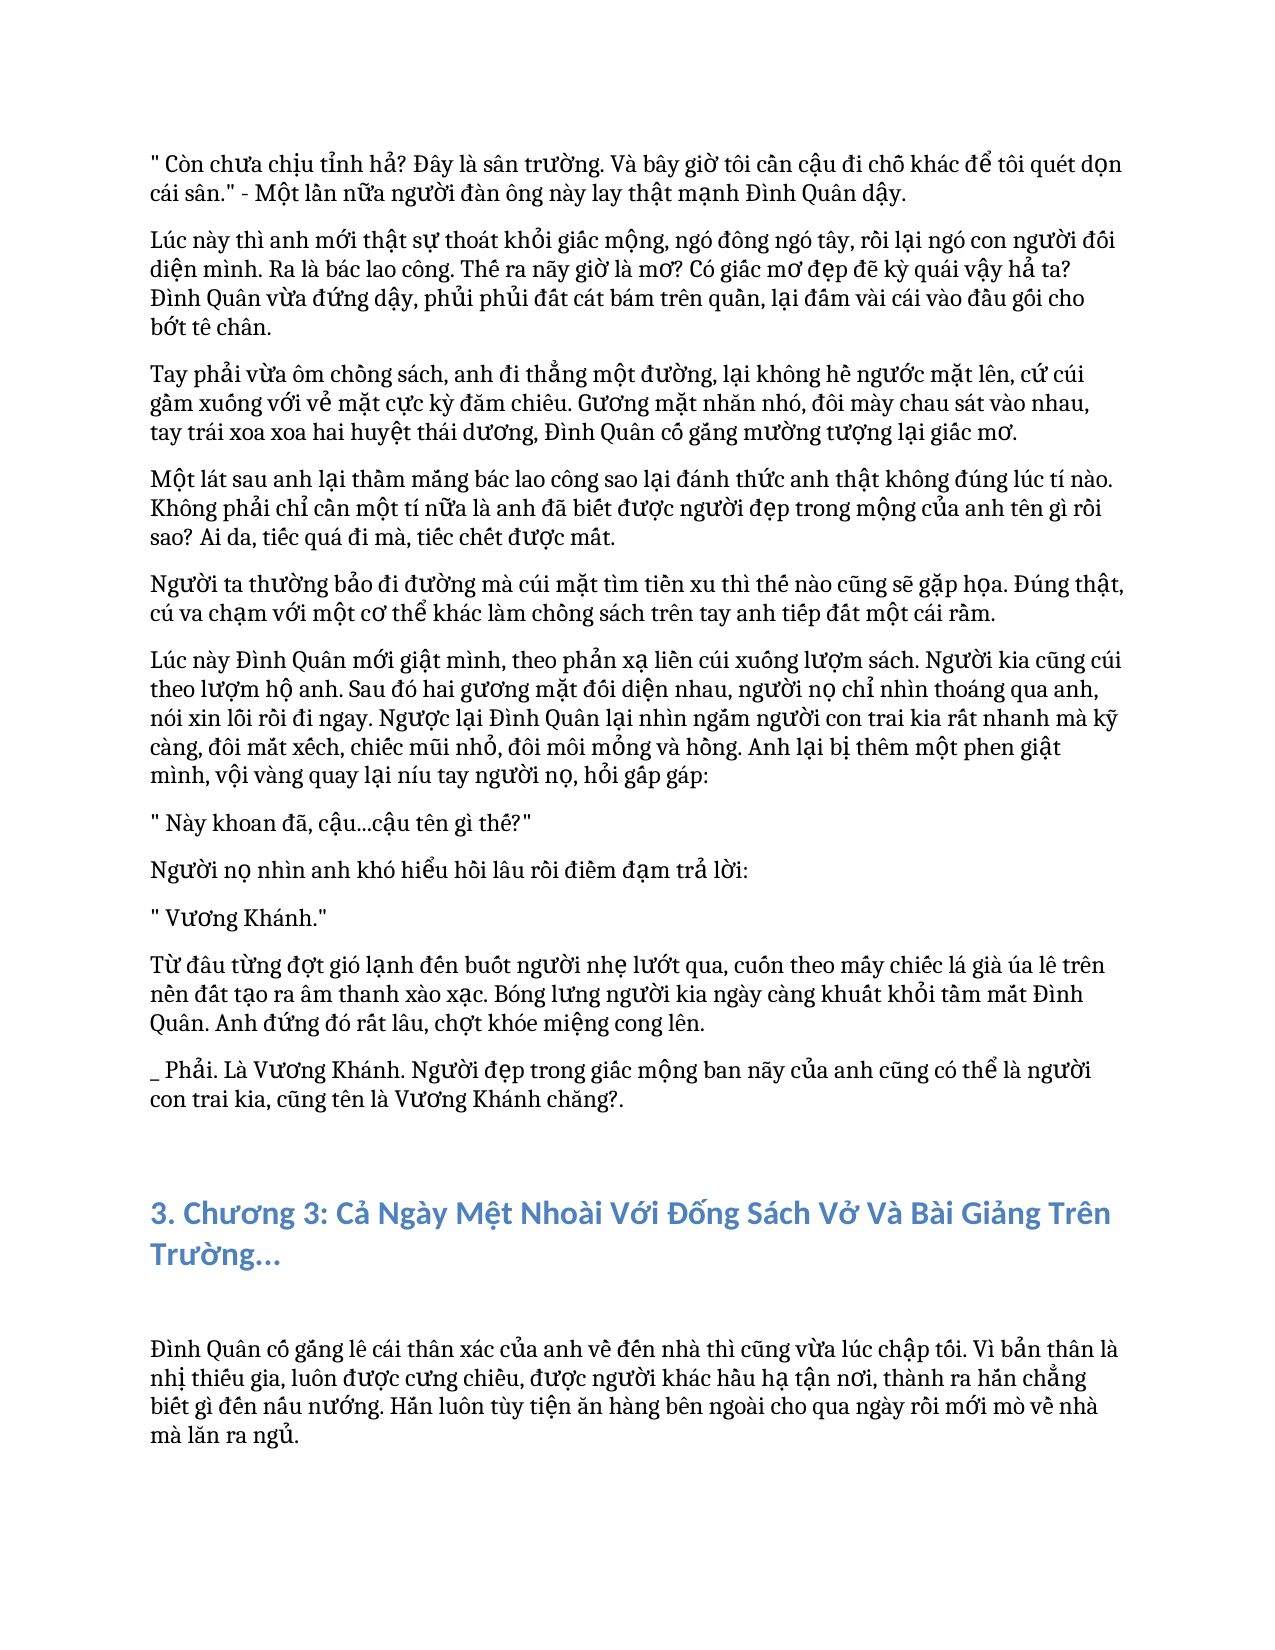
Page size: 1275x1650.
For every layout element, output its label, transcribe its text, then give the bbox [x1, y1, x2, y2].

text _ Phải. Là Vương Khánh. Người đẹp trong giấc mộng ban nãy của anh cũng có thể là người con trai kia, cũng tên là Vương Khánh chăng?. [150, 1056, 1125, 1171]
text Đình Quân cố gắng lê cái thân xác của anh về đến nhà thì cũng vừa lúc chập tối. Vì bản thân là nhị thiếu gia, luôn được cưng chiều, được người khác hầu hạ tận nơi, thành ra hắn chẳng biết gì đến nấu nướng. Hắn luôn tùy tiện ăn hàng bên ngoài cho qua ngày rồi mới mò về nhà mà lăn ra ngủ. [150, 1277, 1125, 1450]
text " Còn chưa chịu tỉnh hả? Đây là sân trường. Và bây giờ tôi cần cậu đi chỗ khác để tôi quét dọn cái sân." - Một lần nữa người đàn ông này lay thật mạnh Đình Quân dậy. [150, 150, 1125, 207]
text Lúc này Đình Quân mới giật mình, theo phản xạ liền cúi xuống lượm sách. Người kia cũng cúi theo lượm hộ anh. Sau đó hai gương mặt đối diện nhau, người nọ chỉ nhìn thoáng qua anh, nói xin lỗi rồi đi ngay. Ngược lại Đình Quân lại nhìn ngắm người con trai kia rất nhanh mà kỹ càng, đôi mắt xếch, chiếc mũi nhỏ, đôi môi mỏng và hồng. Anh lại bị thêm một phen giật mình, vội vàng quay lại níu tay người nọ, hỏi gấp gáp: [150, 646, 1125, 790]
text Lúc này thì anh mới thật sự thoát khỏi giấc mộng, ngó đông ngó tây, rồi lại ngó con người đối diện mình. Ra là bác lao công. Thế ra nãy giờ là mơ? Có giấc mơ đẹp đẽ kỳ quái vậy hả ta? Đình Quân vừa đứng dậy, phủi phủi đất cát bám trên quần, lại đấm vài cái vào đầu gối cho bớt tê chân. [150, 226, 1125, 341]
text Tay phải vừa ôm chồng sách, anh đi thẳng một đường, lại không hề ngước mặt lên, cứ cúi gầm xuống với vẻ mặt cực kỳ đăm chiêu. Gương mặt nhăn nhó, đôi mày chau sát vào nhau, tay trái xoa xoa hai huyệt thái dương, Đình Quân cố gắng mường tượng lại giấc mơ. [150, 360, 1125, 446]
text Một lát sau anh lại thầm mắng bác lao công sao lại đánh thức anh thật không đúng lúc tí nào. Không phải chỉ cần một tí nữa là anh đã biết được người đẹp trong mộng của anh tên gì rồi sao? Ai da, tiếc quá đi mà, tiếc chết được mất. [150, 465, 1125, 551]
text Người nọ nhìn anh khó hiểu hồi lâu rồi điềm đạm trả lời: [150, 856, 1125, 885]
text " Này khoan đã, cậu...cậu tên gì thế?" [150, 809, 1125, 837]
text " Vương Khánh." [150, 904, 1125, 932]
subtitle 3. Chương 3: Cả Ngày Mệt Nhoài Với Đống Sách Vở Và Bài Giảng Trên Trường... [150, 1192, 1125, 1273]
text Từ đâu từng đợt gió lạnh đến buốt người nhẹ lướt qua, cuốn theo mấy chiếc lá già úa lê trên nền đất tạo ra âm thanh xào xạc. Bóng lưng người kia ngày càng khuất khỏi tầm mắt Đình Quân. Anh đứng đó rất lâu, chợt khóe miệng cong lên. [150, 951, 1125, 1037]
text Người ta thường bảo đi đường mà cúi mặt tìm tiền xu thì thế nào cũng sẽ gặp họa. Đúng thật, cú va chạm với một cơ thể khác làm chồng sách trên tay anh tiếp đất một cái rầm. [150, 570, 1125, 627]
